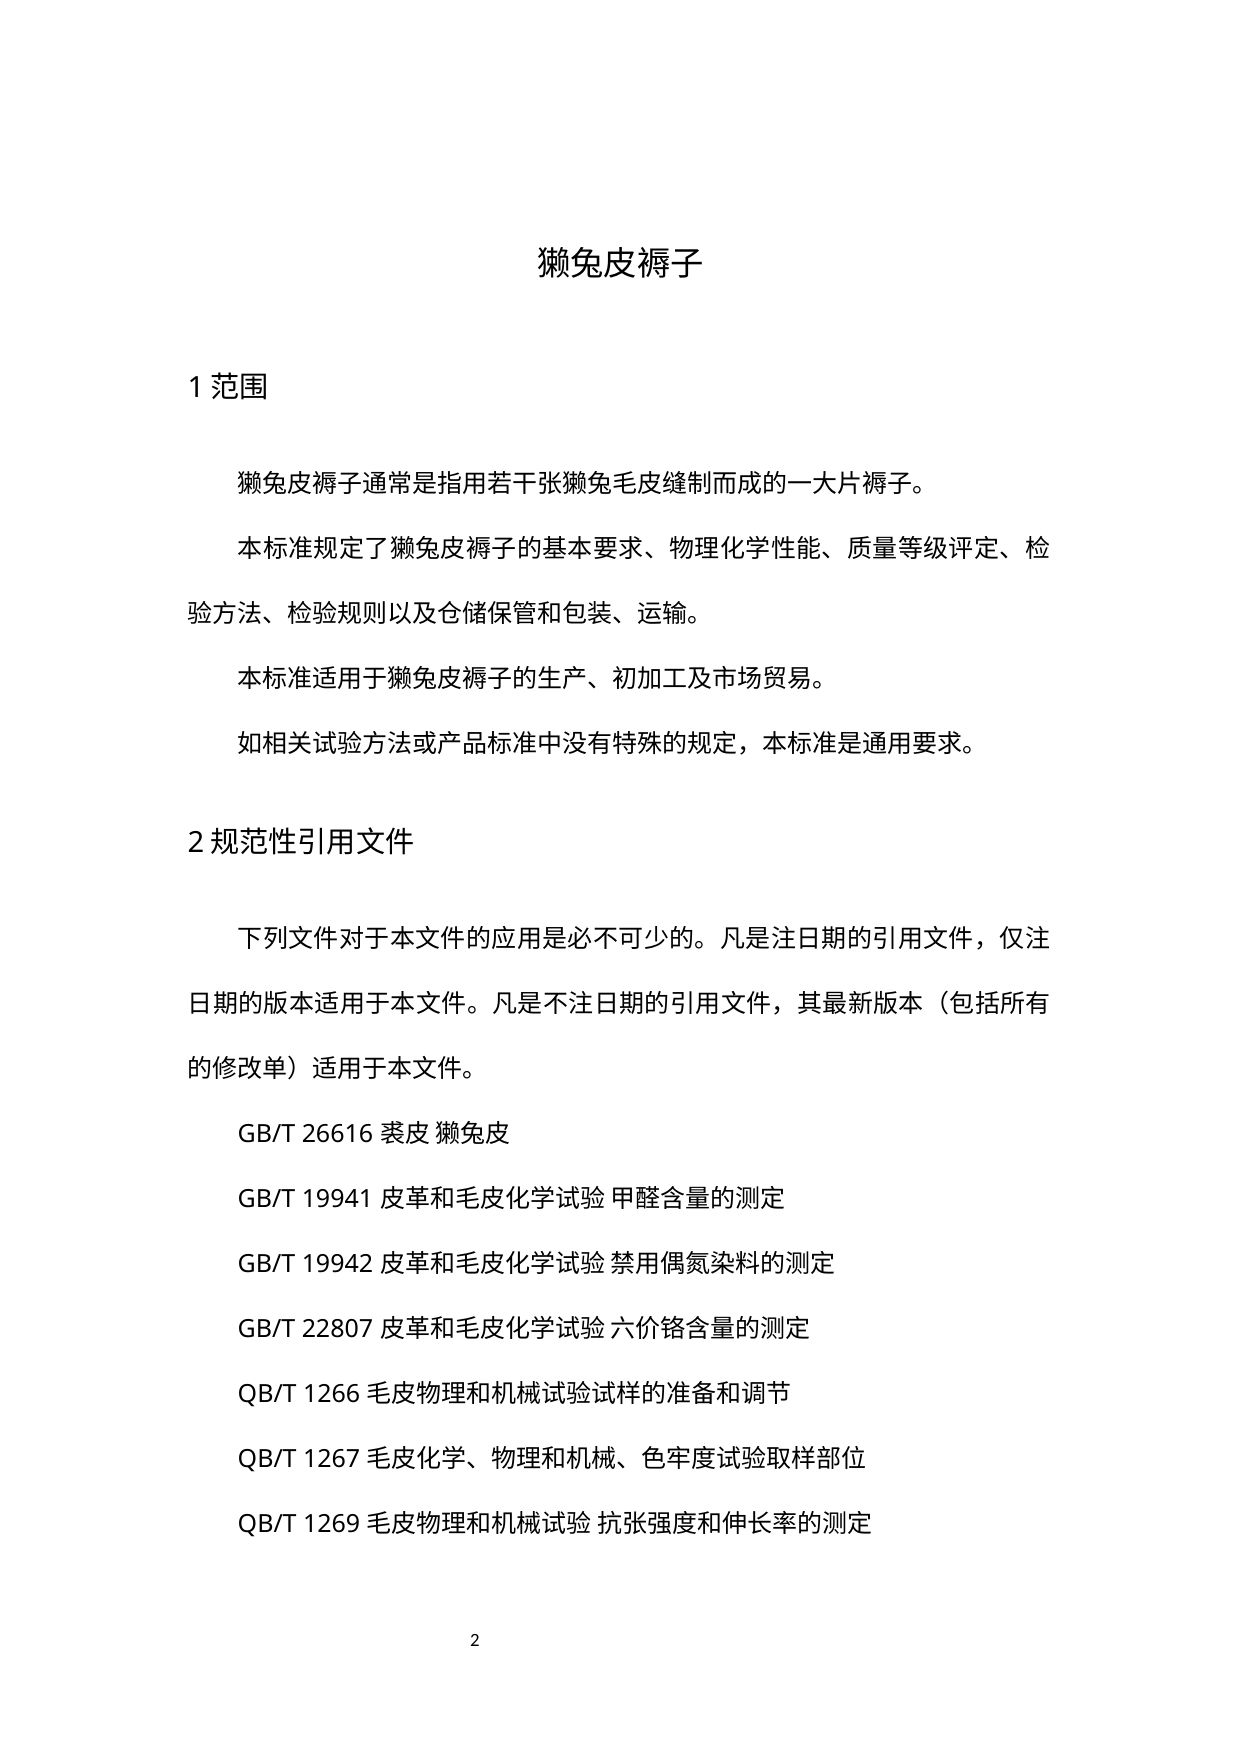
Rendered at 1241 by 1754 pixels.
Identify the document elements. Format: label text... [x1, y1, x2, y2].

text 下列文件对于本文件的应用是必不可少的。凡是注日期的引用文件，仅注日期的版本适用于本文件。凡是不注日期的引用文件，其最新版本（包括所有的修改单）适用于本文件。 [187, 904, 1053, 1099]
text 如相关试验方法或产品标准中没有特殊的规定，本标准是通用要求。 [187, 709, 1053, 774]
text QB/T 1266 毛皮物理和机械试验试样的准备和调节 [187, 1359, 1053, 1424]
list 2规范性引用文件 [187, 807, 1053, 872]
list 1范围 [187, 352, 1053, 417]
text 獭兔皮褥子通常是指用若干张獭兔毛皮缝制而成的一大片褥子。 [187, 449, 1053, 514]
text 獭兔皮褥子 [187, 229, 1053, 294]
text QB/T 1267 毛皮化学、物理和机械、色牢度试验取样部位 [187, 1424, 1053, 1489]
text GB/T 19941 皮革和毛皮化学试验 甲醛含量的测定 [187, 1164, 1053, 1229]
text QB/T 1269 毛皮物理和机械试验 抗张强度和伸长率的测定 [187, 1489, 1053, 1554]
text GB/T 22807 皮革和毛皮化学试验 六价铬含量的测定 [187, 1294, 1053, 1359]
text 本标准规定了獭兔皮褥子的基本要求、物理化学性能、质量等级评定、检验方法、检验规则以及仓储保管和包装、运输。 [187, 514, 1053, 644]
text GB/T 26616 裘皮 獭兔皮 [187, 1099, 1053, 1164]
text 本标准适用于獭兔皮褥子的生产、初加工及市场贸易。 [187, 644, 1053, 709]
text GB/T 19942 皮革和毛皮化学试验 禁用偶氮染料的测定 [187, 1229, 1053, 1294]
